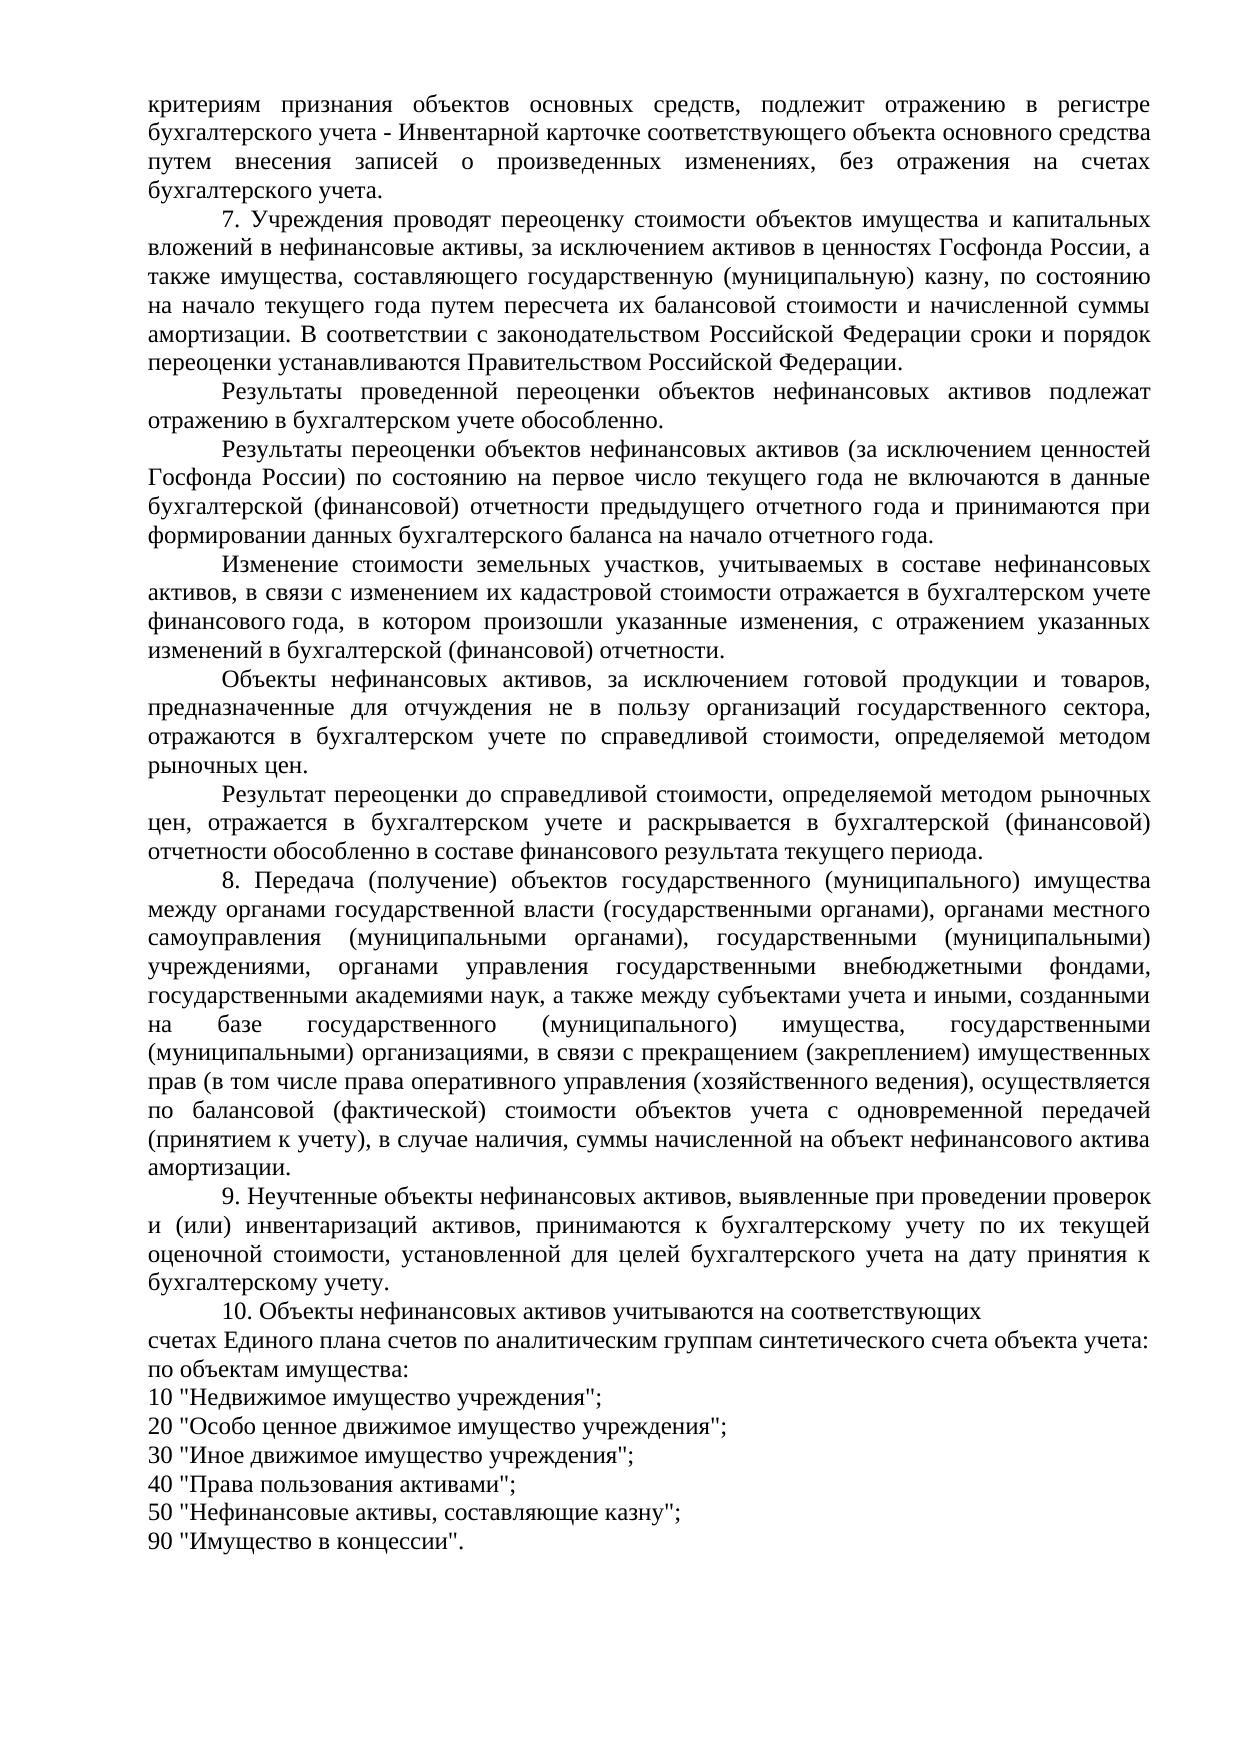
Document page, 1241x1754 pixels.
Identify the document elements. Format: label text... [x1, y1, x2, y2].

text 10 "Недвижимое имущество учреждения"; [148, 1382, 1152, 1411]
text Объекты нефинансовых активов, за исключением готовой продукции и товаров, предназначенные для отчуждения не в пользу организаций государственного сектора, отражаются в бухгалтерском учете по справедливой стоимости, определяемой методом рыночных цен. [148, 664, 1152, 779]
text 40 "Права пользования активами"; [148, 1469, 1152, 1497]
text 30 "Иное движимое имущество учреждения"; [148, 1440, 1152, 1469]
text Результат переоценки до справедливой стоимости, определяемой методом рыночных цен, отражается в бухгалтерском учете и раскрывается в бухгалтерской (финансовой) отчетности обособленно в составе финансового результата текущего периода. [148, 779, 1152, 865]
text Результаты проведенной переоценки объектов нефинансовых активов подлежат отражению в бухгалтерском учете обособленно. [148, 376, 1152, 434]
text 8. Передача (получение) объектов государственного (муниципального) имущества между органами государственной власти (государственными органами), органами местного самоуправления (муниципальными органами), государственными (муниципальными) учреждениями, органами управления государственными внебюджетными фондами, государственными академиями наук, а также между субъектами учета и иными, созданными на базе государственного (муниципального) имущества, государственными (муниципальными) организациями, в связи с прекращением (закреплением) имущественных прав (в том числе права оперативного управления (хозяйственного ведения), осуществляется по балансовой (фактической) стоимости объектов учета с одновременной передачей (принятием к учету), в случае наличия, суммы начисленной на объект нефинансового актива амортизации. [148, 865, 1152, 1181]
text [148, 89, 1152, 204]
text 50 "Нефинансовые активы, составляющие казну"; [148, 1497, 1152, 1526]
text Изменение стоимости земельных участков, учитываемых в составе нефинансовых активов, в связи с изменением их кадастровой стоимости отражается в бухгалтерском учете финансового года, в котором произошли указанные изменения, с отражением указанных изменений в бухгалтерской (финансовой) отчетности. [148, 549, 1152, 664]
text 9. Неучтенные объекты нефинансовых активов, выявленные при проведении проверок и (или) инвентаризаций активов, принимаются к бухгалтерскому учету по их текущей оценочной стоимости, установленной для целей бухгалтерского учета на дату принятия к бухгалтерскому учету. [148, 1181, 1152, 1296]
text 10. Объекты нефинансовых активов учитываются на соответствующих счетах Единого плана счетов по аналитическим группам синтетического счета объекта учета: [148, 1296, 1152, 1354]
text 20 "Особо ценное движимое имущество учреждения"; [148, 1411, 1152, 1440]
text 90 "Имущество в концессии". [148, 1526, 1152, 1555]
text 7. Учреждения проводят переоценку стоимости объектов имущества и капитальных вложений в нефинансовые активы, за исключением активов в ценностях Госфонда России, а также имущества, составляющего государственную (муниципальную) казну, по состоянию на начало текущего года путем пересчета их балансовой стоимости и начисленной суммы амортизации. В соответствии с законодательством Российской Федерации сроки и порядок переоценки устанавливаются Правительством Российской Федерации. [148, 204, 1152, 376]
text по объектам имущества: [148, 1354, 1152, 1382]
text Результаты переоценки объектов нефинансовых активов (за исключением ценностей Госфонда России) по состоянию на первое число текущего года не включаются в данные бухгалтерской (финансовой) отчетности предыдущего отчетного года и принимаются при формировании данных бухгалтерского баланса на начало отчетного года. [148, 434, 1152, 549]
